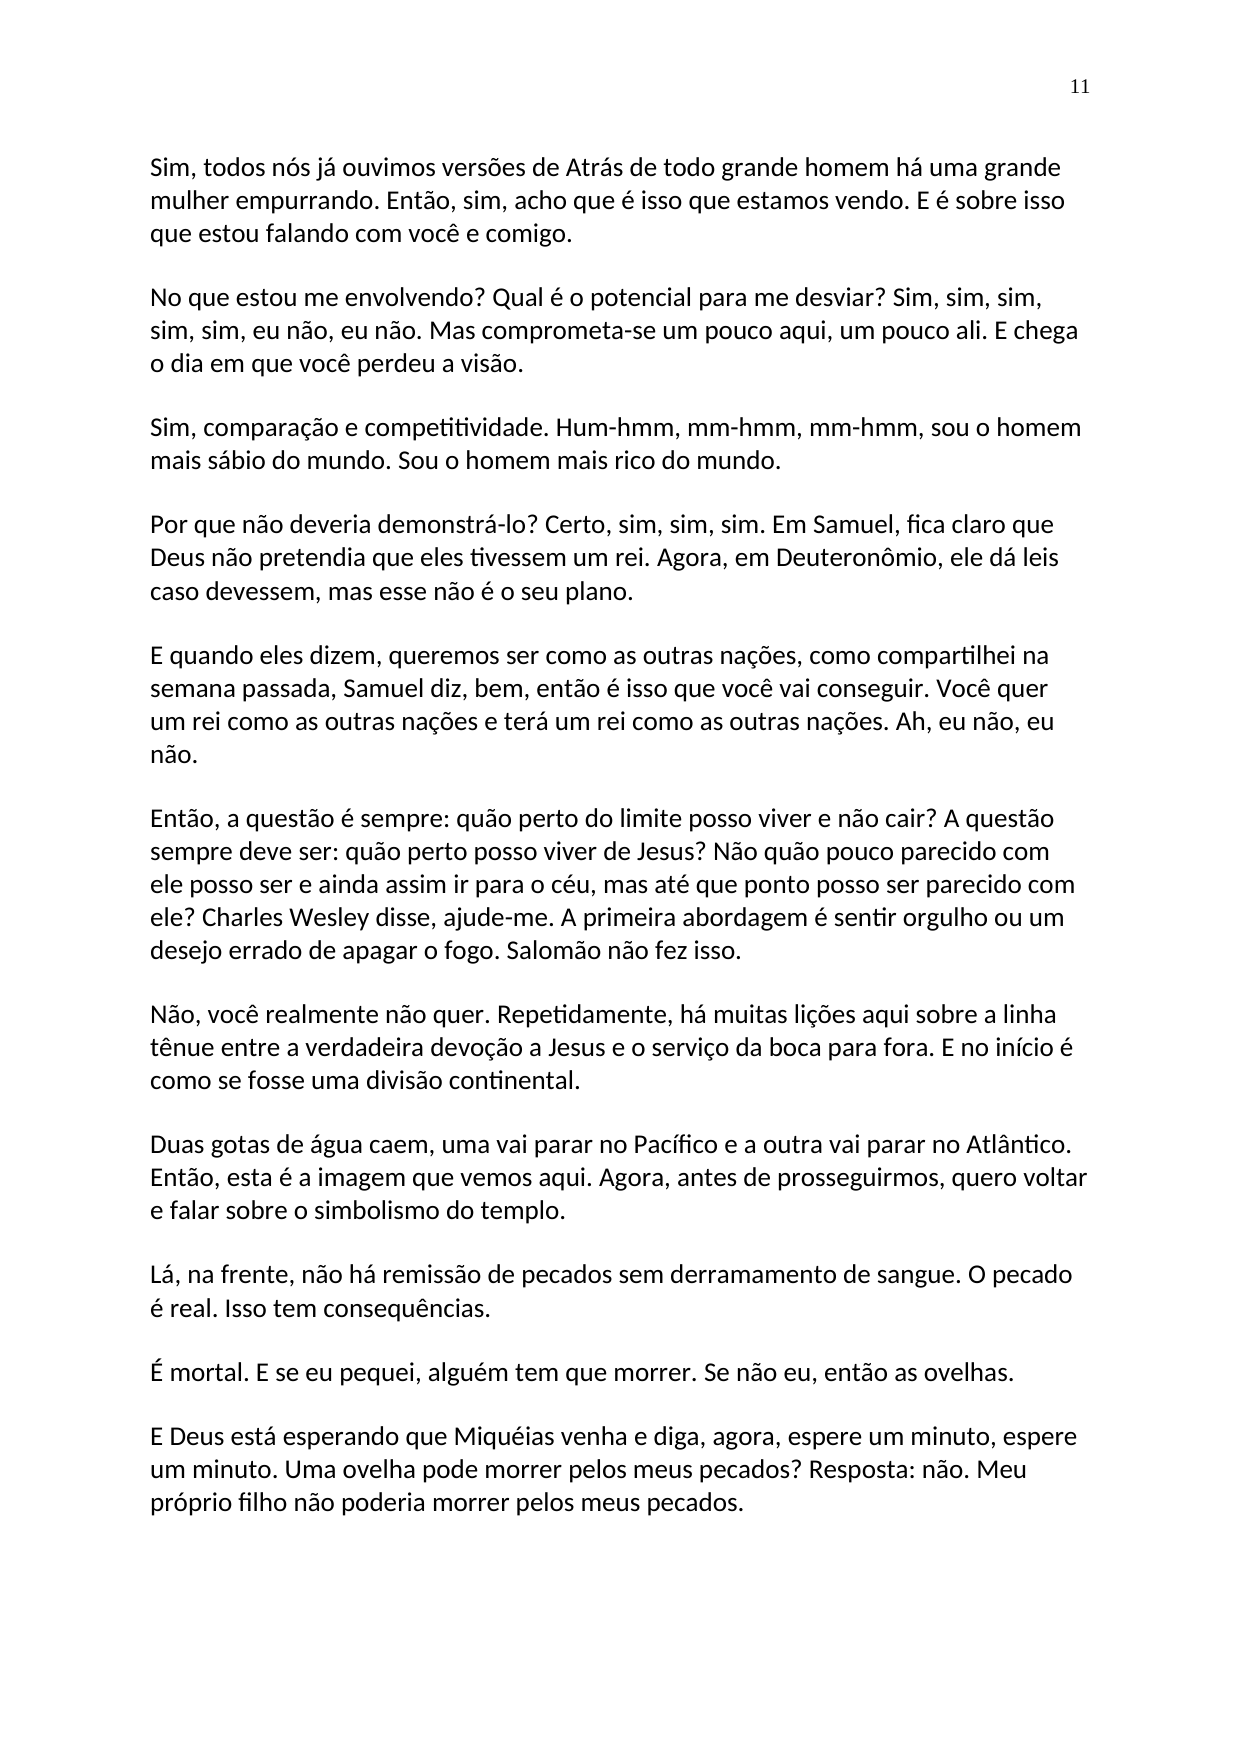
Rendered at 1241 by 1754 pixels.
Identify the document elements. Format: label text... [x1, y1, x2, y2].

text Então, a questão é sempre: quão perto do limite posso viver e não cair? A questão sempre deve ser: quão perto posso viver de Jesus? Não quão pouco parecido com ele posso ser e ainda assim ir para o céu, mas até que ponto posso ser parecido com ele? Charles Wesley disse, ajude-me. A primeira abordagem é sentir orgulho ou um desejo errado de apagar o fogo. Salomão não fez isso. [150, 801, 1090, 966]
text Não, você realmente não quer. Repetidamente, há muitas lições aqui sobre a linha tênue entre a verdadeira devoção a Jesus e o serviço da boca para fora. E no início é como se fosse uma divisão continental. [150, 997, 1090, 1096]
text Sim, comparação e competitividade. Hum-hmm, mm-hmm, mm-hmm, sou o homem mais sábio do mundo. Sou o homem mais rico do mundo. [150, 410, 1090, 476]
text Por que não deveria demonstrá-lo? Certo, sim, sim, sim. Em Samuel, fica claro que Deus não pretendia que eles tivessem um rei. Agora, em Deuteronômio, ele dá leis caso devessem, mas esse não é o seu plano. [150, 508, 1090, 607]
text Lá, na frente, não há remissão de pecados sem derramamento de sangue. O pecado é real. Isso tem consequências. [150, 1258, 1090, 1324]
text Sim, todos nós já ouvimos versões de Atrás de todo grande homem há uma grande mulher empurrando. Então, sim, acho que é isso que estamos vendo. E é sobre isso que estou falando com você e comigo. [150, 150, 1090, 249]
text No que estou me envolvendo? Qual é o potencial para me desviar? Sim, sim, sim, sim, sim, eu não, eu não. Mas comprometa-se um pouco aqui, um pouco ali. E chega o dia em que você perdeu a visão. [150, 280, 1090, 379]
text É mortal. E se eu pequei, alguém tem que morrer. Se não eu, então as ovelhas. [150, 1355, 1090, 1388]
text Duas gotas de água caem, uma vai parar no Pacífico e a outra vai parar no Atlântico. Então, esta é a imagem que vemos aqui. Agora, antes de prosseguirmos, quero voltar e falar sobre o simbolismo do templo. [150, 1127, 1090, 1227]
text E Deus está esperando que Miquéias venha e diga, agora, espere um minuto, espere um minuto. Uma ovelha pode morrer pelos meus pecados? Resposta: não. Meu próprio filho não poderia morrer pelos meus pecados. [150, 1419, 1090, 1518]
text E quando eles dizem, queremos ser como as outras nações, como compartilhei na semana passada, Samuel diz, bem, então é isso que você vai conseguir. Você quer um rei como as outras nações e terá um rei como as outras nações. Ah, eu não, eu não. [150, 638, 1090, 770]
